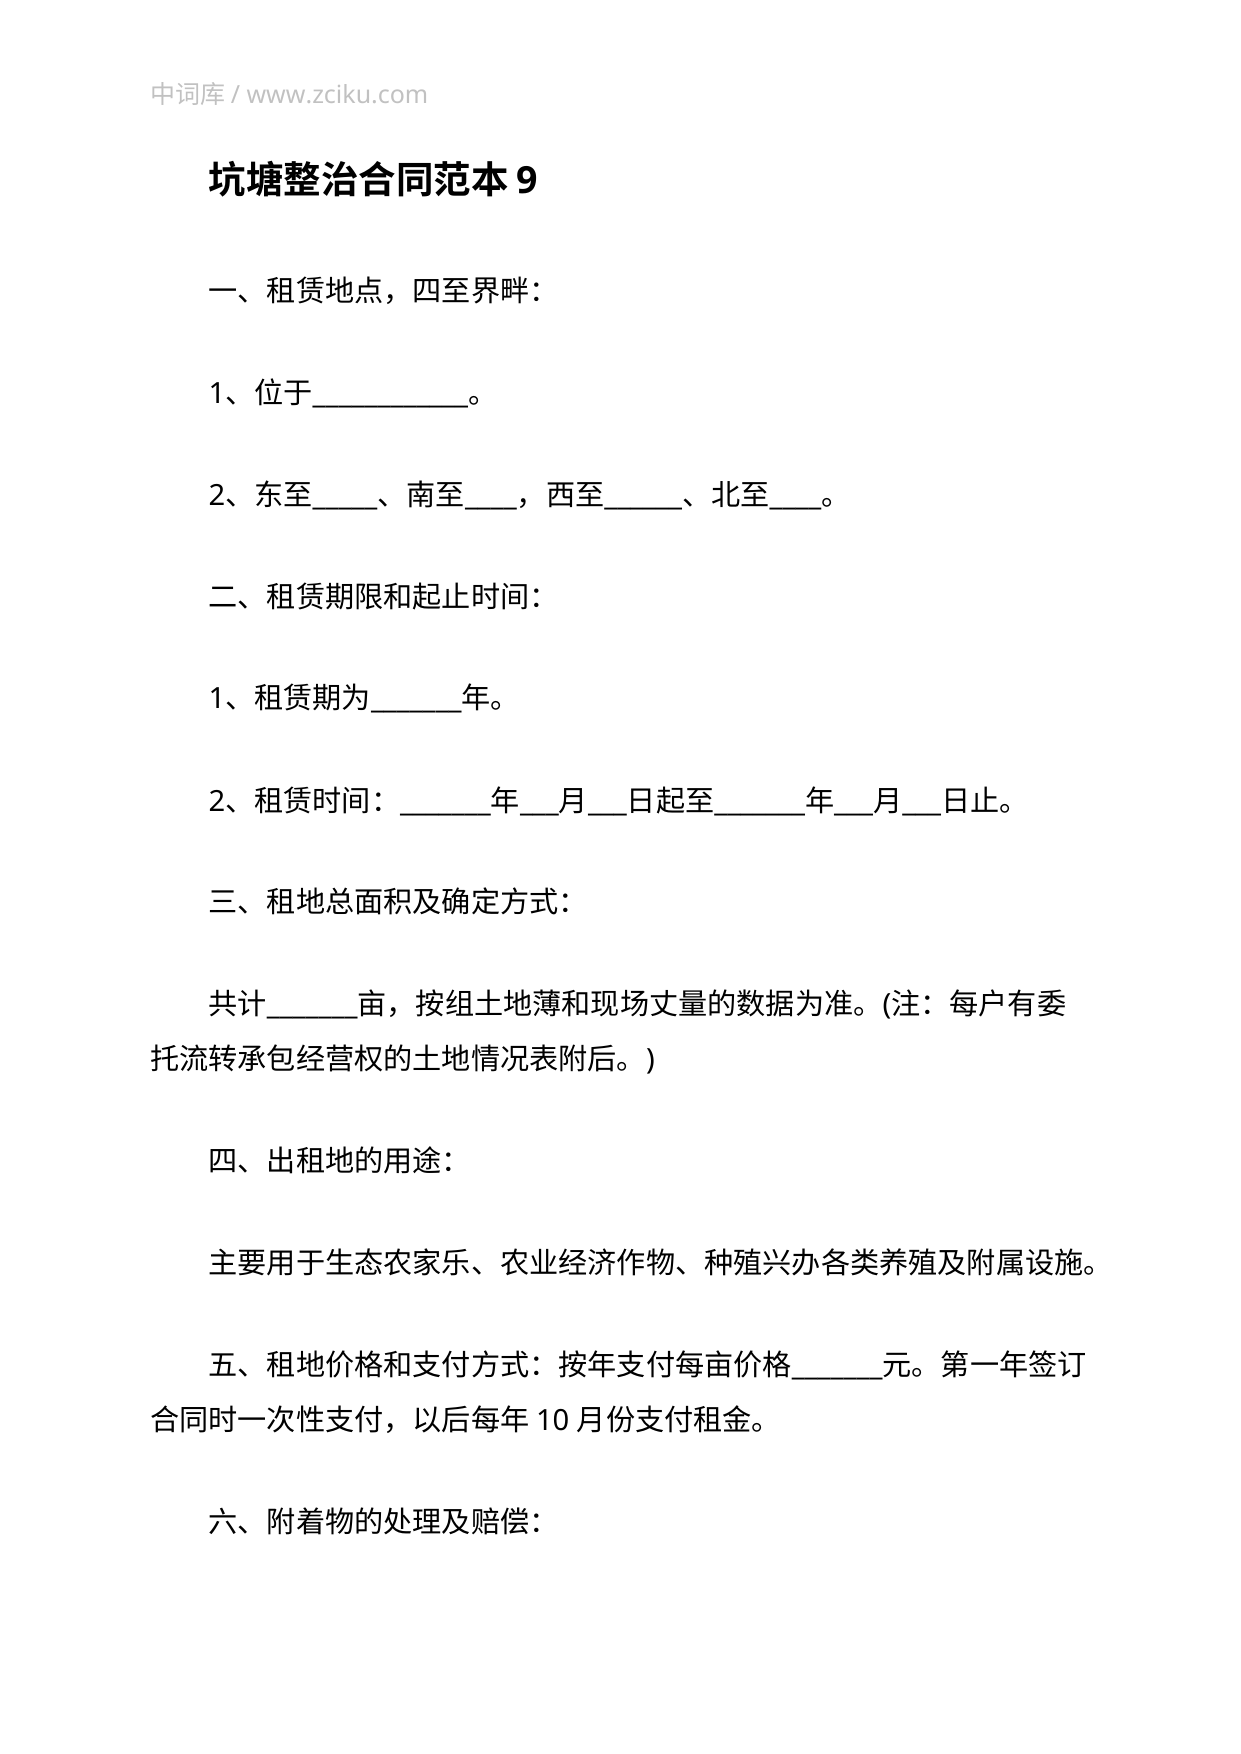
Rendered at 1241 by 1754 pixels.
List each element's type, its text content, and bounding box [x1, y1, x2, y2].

text 五、租地价格和支付方式：按年支付每亩价格_______元。第一年签订合同时一次性支付，以后每年 10 月份支付租金。 [150, 1341, 1090, 1439]
text 一、租赁地点，四至界畔： [150, 268, 1090, 310]
text 四、出租地的用途： [150, 1138, 1090, 1180]
text 六、附着物的处理及赔偿： [150, 1498, 1090, 1541]
text 2、租赁时间：_______年___月___日起至_______年___月___日止。 [150, 777, 1090, 819]
text 共计_______亩，按组土地薄和现场丈量的数据为准。(注：每户有委托流转承包经营权的土地情况表附后。) [150, 981, 1090, 1078]
text 1、租赁期为_______年。 [150, 675, 1090, 717]
text 三、租地总面积及确定方式： [150, 879, 1090, 921]
text 二、租赁期限和起止时间： [150, 573, 1090, 616]
text 2、东至_____、南至____，西至______、北至____。 [150, 471, 1090, 514]
text 坑塘整治合同范本9 [150, 150, 1090, 204]
text 主要用于生态农家乐、农业经济作物、种殖兴办各类养殖及附属设施。 [150, 1239, 1090, 1282]
text 1、位于____________。 [150, 369, 1090, 412]
